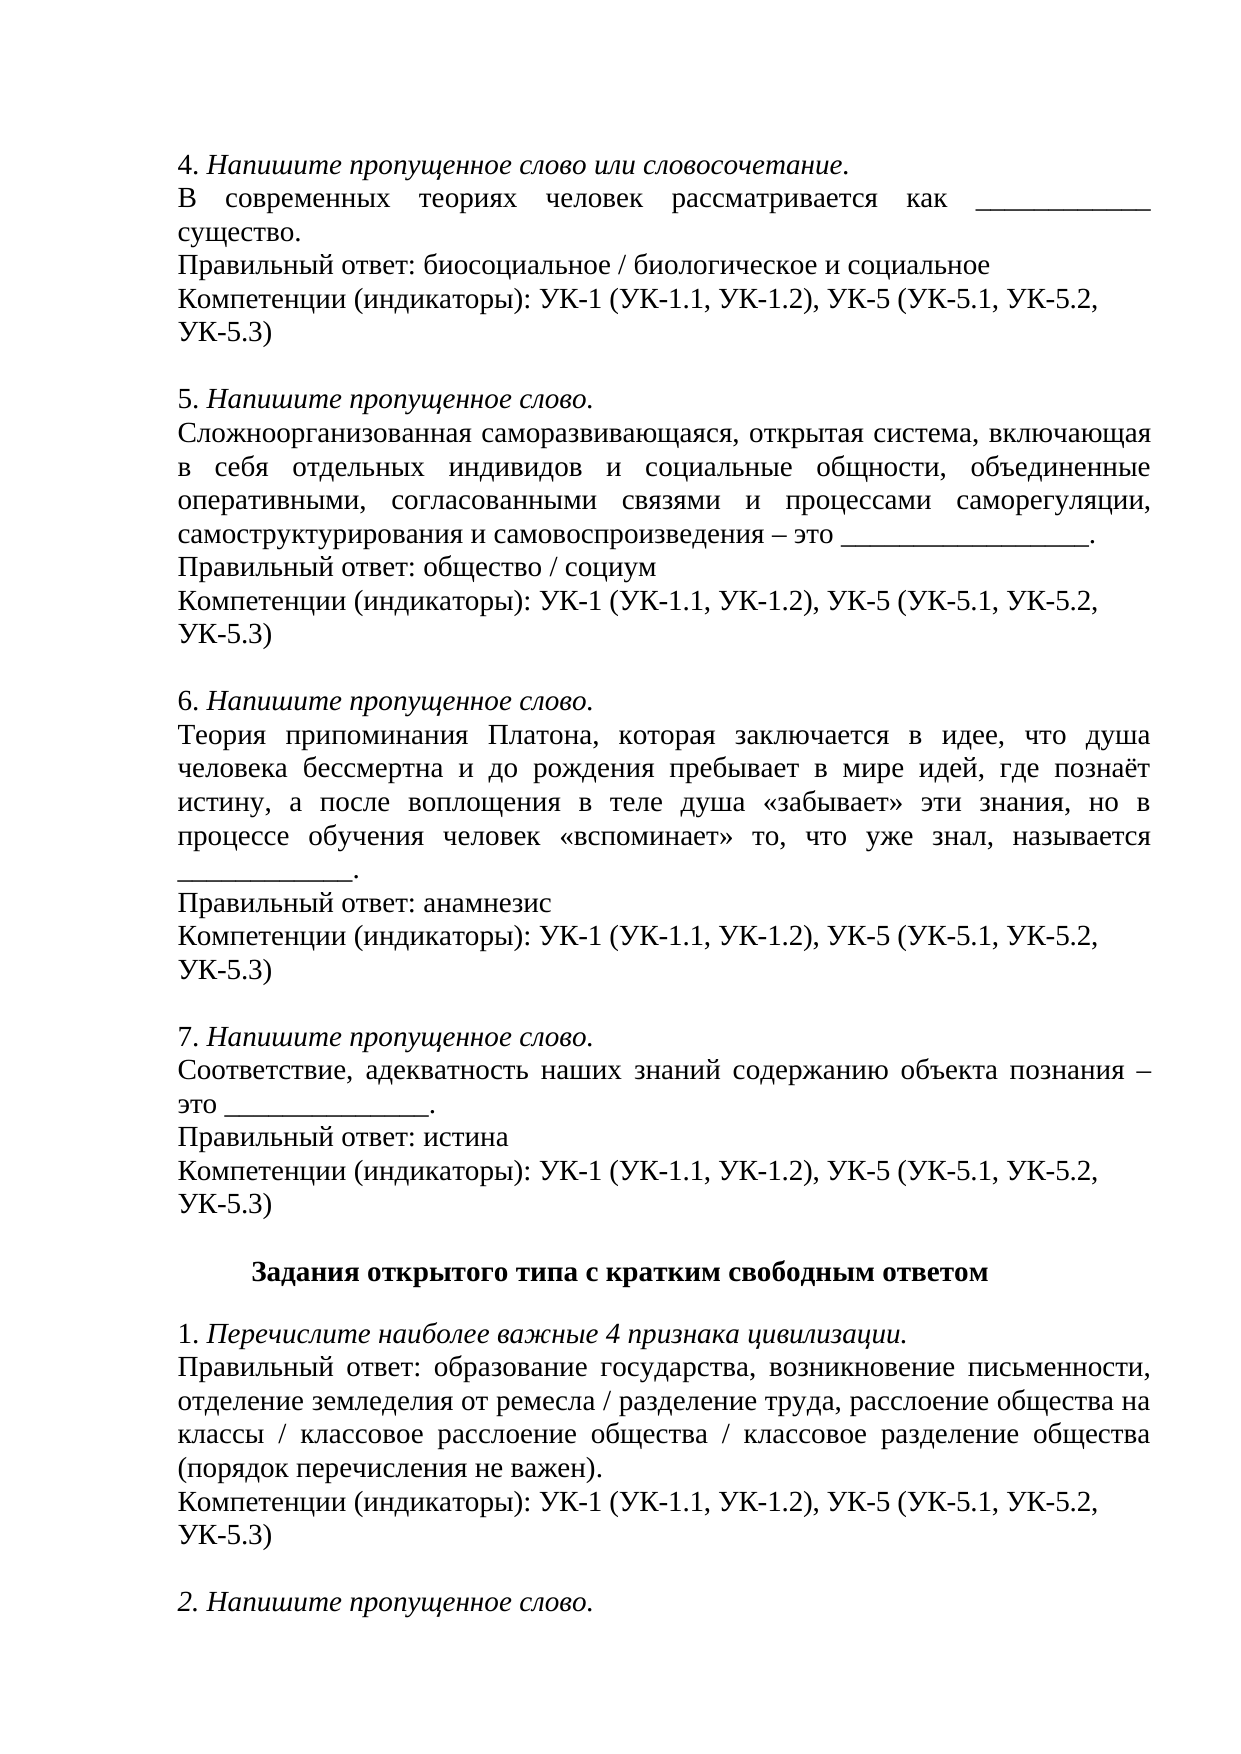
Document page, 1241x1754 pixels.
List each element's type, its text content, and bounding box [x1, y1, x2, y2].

text Компетенции (индикаторы): УК-1 (УК-1.1, УК-1.2), УК-5 (УК-5.1, УК-5.2, УК-5.3) [177, 281, 1152, 348]
text Правильный ответ: биосоциальное / биологическое и социальное [177, 247, 1152, 281]
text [177, 1484, 1152, 1551]
text Правильный ответ: анамнезис [177, 885, 1152, 918]
text Правильный ответ: общество / социум [177, 549, 1152, 583]
text Задания открытого типа с кратким свободным ответом [177, 1254, 1152, 1287]
list В современных теориях человек рассматривается как ____________ существо. [177, 180, 1152, 247]
text 6. Напишите пропущенное слово. [177, 683, 1152, 717]
text Теория припоминания Платона, которая заключается в идее, что душа человека бессмертна и до рождения пребывает в мире идей, где познаёт истину, а после воплощения в теле душа «забывает» эти знания, но в процессе обучения человек «вспоминает» то, что уже знал, называется ____________. [177, 717, 1152, 885]
text Компетенции (индикаторы): УК-1 (УК-1.1, УК-1.2), УК-5 (УК-5.1, УК-5.2, УК-5.3) [177, 1153, 1152, 1220]
text 2. Напишите пропущенное слово. [177, 1584, 1152, 1618]
text 5. Напишите пропущенное слово. [177, 382, 1152, 415]
text Правильный ответ: образование государства, возникновение письменности, отделение земледелия от ремесла / разделение труда, расслоение общества на классы / классовое расслоение общества / классовое разделение общества (порядок перечисления не важен). [177, 1349, 1152, 1484]
text 1. Перечислите наиболее важные 4 признака цивилизации. [177, 1316, 1152, 1349]
list 4. Напишите пропущенное слово или словосочетание. [177, 147, 1152, 180]
text 7. Напишите пропущенное слово. [177, 1019, 1152, 1052]
text Правильный ответ: истина [177, 1119, 1152, 1153]
text Соответствие, адекватность наших знаний содержанию объекта познания – это ______________. [177, 1052, 1152, 1119]
text Сложноорганизованная саморазвивающаяся, открытая система, включающая в себя отдельных индивидов и социальные общности, объединенные оперативными, согласованными связями и процессами саморегуляции, самоструктурирования и самовоспроизведения – это _________________. [177, 415, 1152, 549]
text Компетенции (индикаторы): УК-1 (УК-1.1, УК-1.2), УК-5 (УК-5.1, УК-5.2, УК-5.3) [177, 918, 1152, 985]
text Компетенции (индикаторы): УК-1 (УК-1.1, УК-1.2), УК-5 (УК-5.1, УК-5.2, УК-5.3) [177, 583, 1152, 650]
